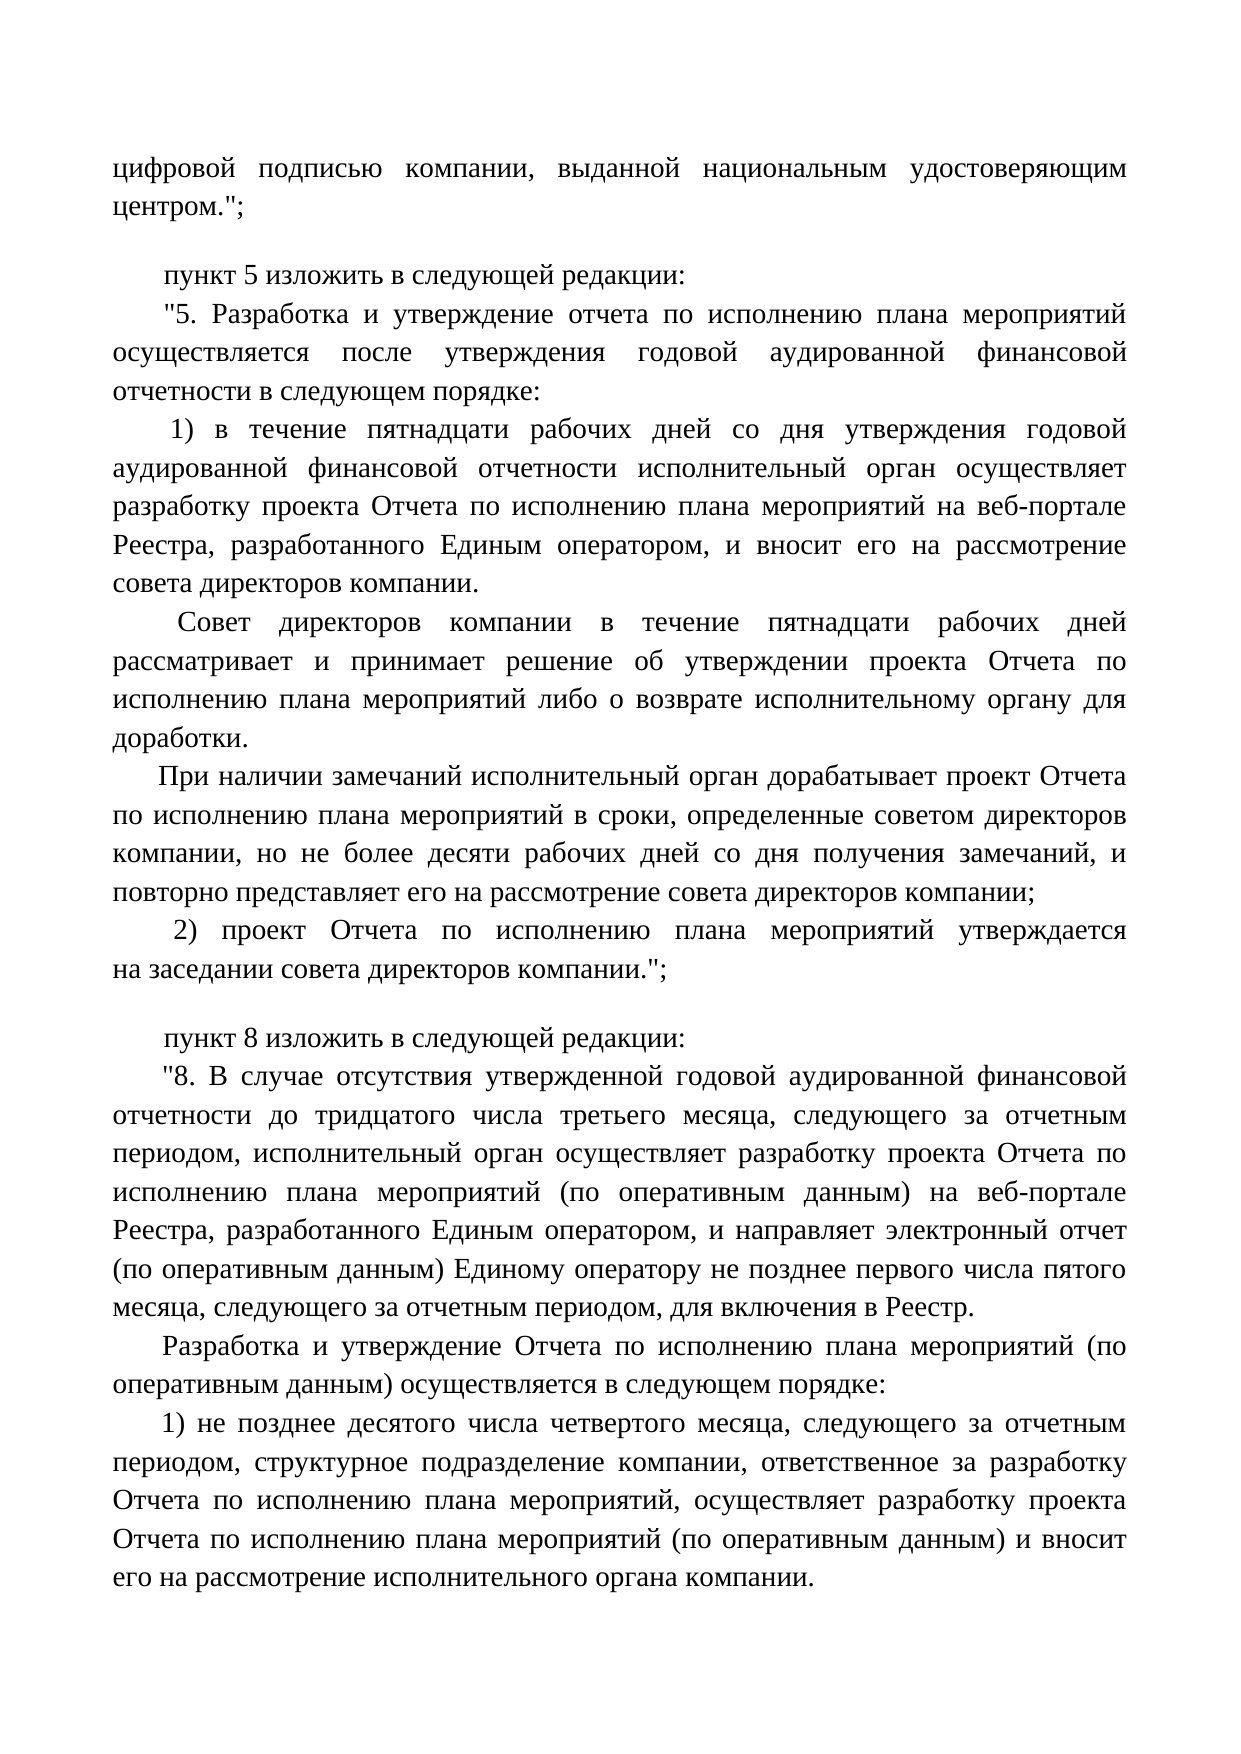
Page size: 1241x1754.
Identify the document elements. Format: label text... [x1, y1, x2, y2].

text Совет директоров компании в течение пятнадцати рабочих дней рассматривает и принимает решение об утверждении проекта Отчета по исполнению плана мероприятий либо о возврате исполнительному органу для доработки. [112, 604, 1128, 753]
text 2) проект Отчета по исполнению плана мероприятий утверждается на заседании совета директоров компании."; [112, 912, 1128, 984]
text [112, 150, 1128, 222]
text "8. В случае отсутствия утвержденной годовой аудированной финансовой отчетности до тридцатого числа третьего месяца, следующего за отчетным периодом, исполнительный орган осуществляет разработку проекта Отчета по исполнению плана мероприятий (по оперативным данным) на веб-портале Реестра, разработанного Единым оператором, и направляет электронный отчет (по оперативным данным) Единому оператору не позднее первого числа пятого месяца, следующего за отчетным периодом, для включения в Реестр. [112, 1058, 1128, 1323]
text Разработка и утверждение Отчета по исполнению плана мероприятий (по оперативным данным) осуществляется в следующем порядке: [112, 1328, 1128, 1400]
text 1) в течение пятнадцати рабочих дней со дня утверждения годовой аудированной финансовой отчетности исполнительный орган осуществляет разработку проекта Отчета по исполнению плана мероприятий на веб-портале Реестра, разработанного Единым оператором, и вносит его на рассмотрение совета директоров компании. [112, 411, 1128, 599]
text 1) не позднее десятого числа четвертого месяца, следующего за отчетным периодом, структурное подразделение компании, ответственное за разработку Отчета по исполнению плана мероприятий, осуществляет разработку проекта Отчета по исполнению плана мероприятий (по оперативным данным) и вносит его на рассмотрение исполнительного органа компании. [112, 1405, 1128, 1593]
text пункт 5 изложить в следующей редакции: [112, 257, 1128, 291]
text При наличии замечаний исполнительный орган дорабатывает проект Отчета по исполнению плана мероприятий в сроки, определенные советом директоров компании, но не более десяти рабочих дней со дня получения замечаний, и повторно представляет его на рассмотрение совета директоров компании; [112, 758, 1128, 907]
text "5. Разработка и утверждение отчета по исполнению плана мероприятий осуществляется после утверждения годовой аудированной финансовой отчетности в следующем порядке: [112, 296, 1128, 406]
text пункт 8 изложить в следующей редакции: [112, 1020, 1128, 1053]
